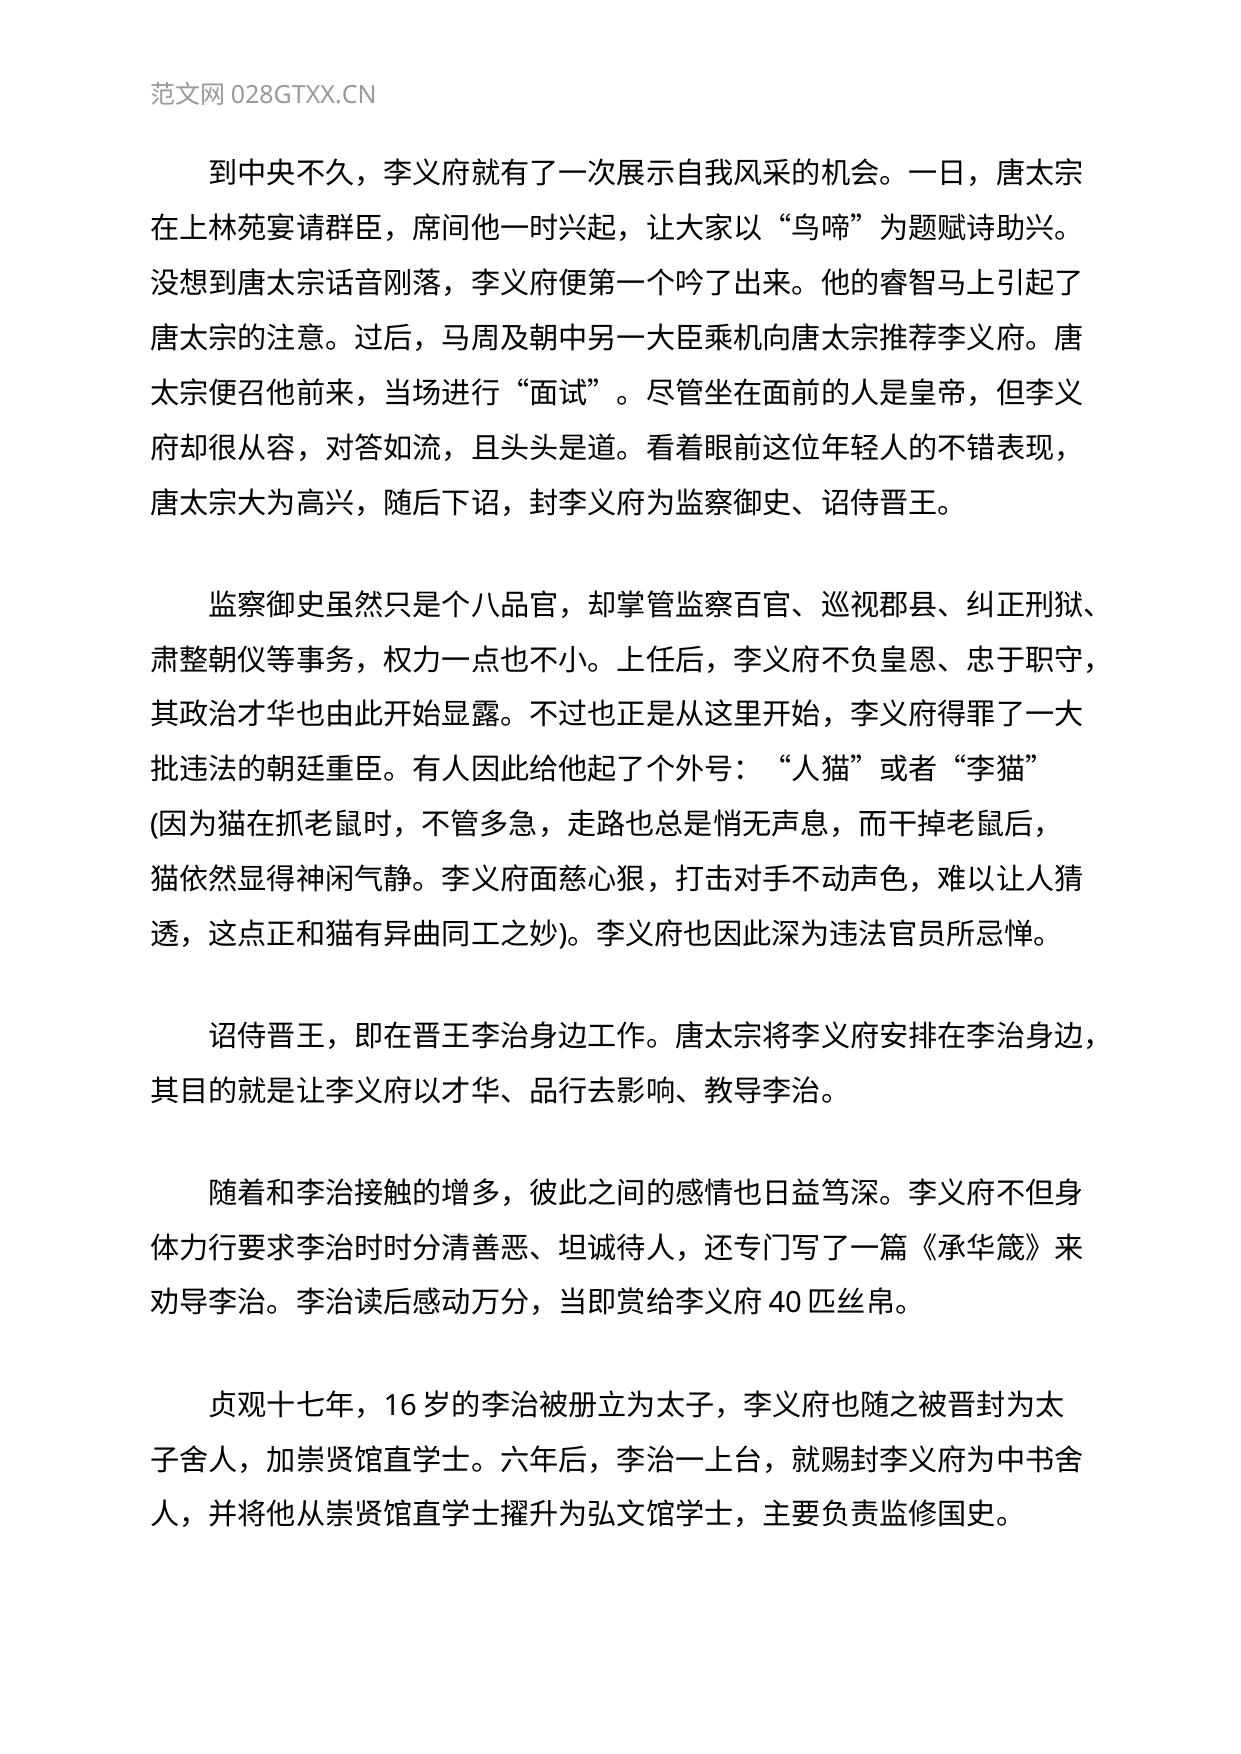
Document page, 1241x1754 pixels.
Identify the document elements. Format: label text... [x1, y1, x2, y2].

text 诏侍晋王，即在晋王李治身边工作。唐太宗将李义府安排在李治身边，其目的就是让李义府以才华、品行去影响、教导李治。 [150, 1013, 1090, 1110]
text 贞观十七年，16岁的李治被册立为太子，李义府也随之被晋封为太子舍人，加崇贤馆直学士。六年后，李治一上台，就赐封李义府为中书舍人，并将他从崇贤馆直学士擢升为弘文馆学士，主要负责监修国史。 [150, 1381, 1090, 1533]
text 监察御史虽然只是个八品官，却掌管监察百官、巡视郡县、纠正刑狱、肃整朝仪等事务，权力一点也不小。上任后，李义府不负皇恩、忠于职守，其政治才华也由此开始显露。不过也正是从这里开始，李义府得罪了一大批违法的朝廷重臣。有人因此给他起了个外号：“人猫”或者“李猫”(因为猫在抓老鼠时，不管多急，走路也总是悄无声息，而干掉老鼠后，猫依然显得神闲气静。李义府面慈心狠，打击对手不动声色，难以让人猜透，这点正和猫有异曲同工之妙)。李义府也因此深为违法官员所忌惮。 [150, 581, 1090, 953]
text 随着和李治接触的增多，彼此之间的感情也日益笃深。李义府不但身体力行要求李治时时分清善恶、坦诚待人，还专门写了一篇《承华箴》来劝导李治。李治读后感动万分，当即赏给李义府40匹丝帛。 [150, 1169, 1090, 1321]
text 到中央不久，李义府就有了一次展示自我风采的机会。一日，唐太宗在上林苑宴请群臣，席间他一时兴起，让大家以“鸟啼”为题赋诗助兴。没想到唐太宗话音刚落，李义府便第一个吟了出来。他的睿智马上引起了唐太宗的注意。过后，马周及朝中另一大臣乘机向唐太宗推荐李义府。唐太宗便召他前来，当场进行“面试”。尽管坐在面前的人是皇帝，但李义府却很从容，对答如流，且头头是道。看着眼前这位年轻人的不错表现，唐太宗大为高兴，随后下诏，封李义府为监察御史、诏侍晋王。 [150, 150, 1090, 522]
